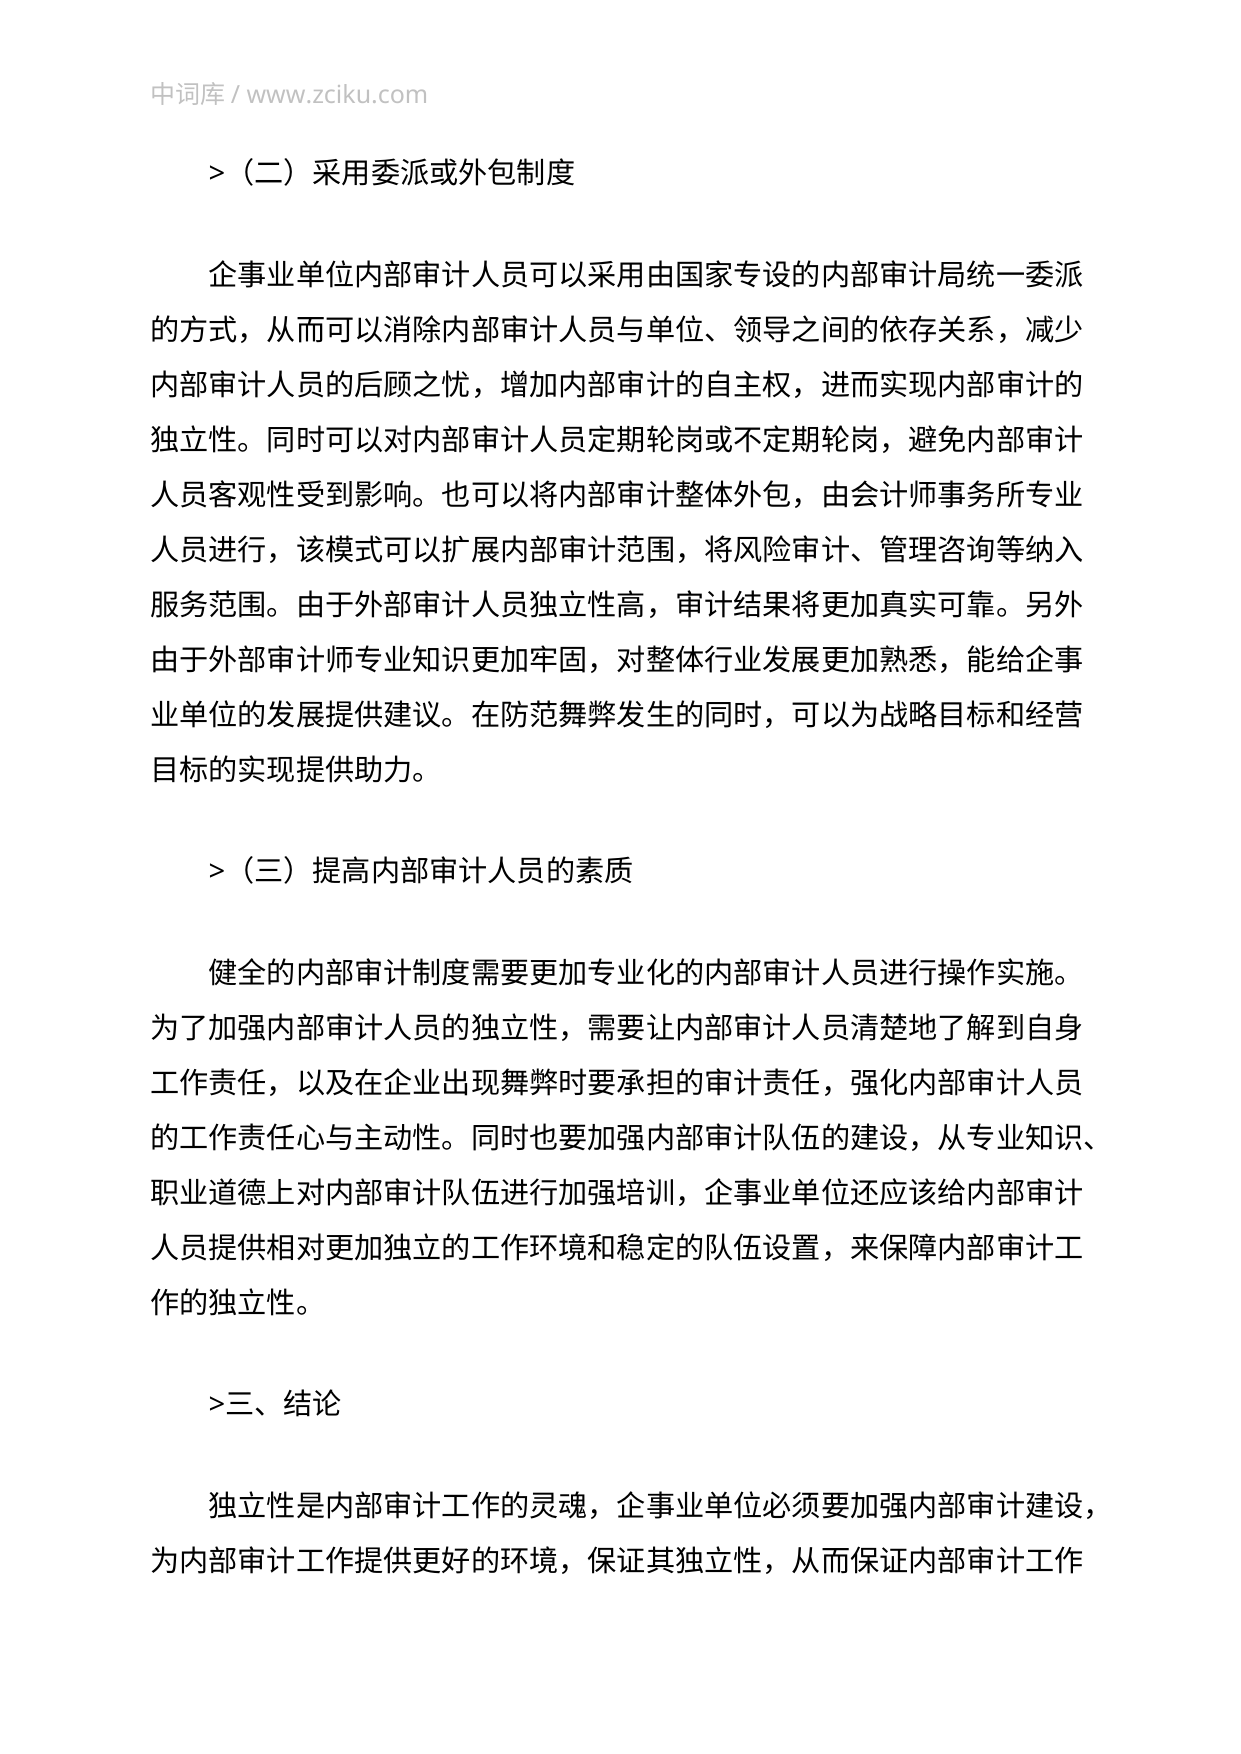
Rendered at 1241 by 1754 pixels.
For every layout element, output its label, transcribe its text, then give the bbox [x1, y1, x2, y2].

text 企事业单位内部审计人员可以采用由国家专设的内部审计局统一委派的方式，从而可以消除内部审计人员与单位、领导之间的依存关系，减少内部审计人员的后顾之忧，增加内部审计的自主权，进而实现内部审计的独立性。同时可以对内部审计人员定期轮岗或不定期轮岗，避免内部审计人员客观性受到影响。也可以将内部审计整体外包，由会计师事务所专业人员进行，该模式可以扩展内部审计范围，将风险审计、管理咨询等纳入服务范围。由于外部审计人员独立性高，审计结果将更加真实可靠。另外由于外部审计师专业知识更加牢固，对整体行业发展更加熟悉，能给企事业单位的发展提供建议。在防范舞弊发生的同时，可以为战略目标和经营目标的实现提供助力。 [150, 252, 1090, 788]
text 健全的内部审计制度需要更加专业化的内部审计人员进行操作实施。为了加强内部审计人员的独立性，需要让内部审计人员清楚地了解到自身工作责任，以及在企业出现舞弊时要承担的审计责任，强化内部审计人员的工作责任心与主动性。同时也要加强内部审计队伍的建设，从专业知识、职业道德上对内部审计队伍进行加强培训，企事业单位还应该给内部审计人员提供相对更加独立的工作环境和稳定的队伍设置，来保障内部审计工作的独立性。 [150, 950, 1090, 1321]
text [150, 1483, 1090, 1580]
text >（二）采用委派或外包制度 [150, 150, 1090, 192]
text >三、结论 [150, 1381, 1090, 1423]
text >（三）提高内部审计人员的素质 [150, 848, 1090, 890]
